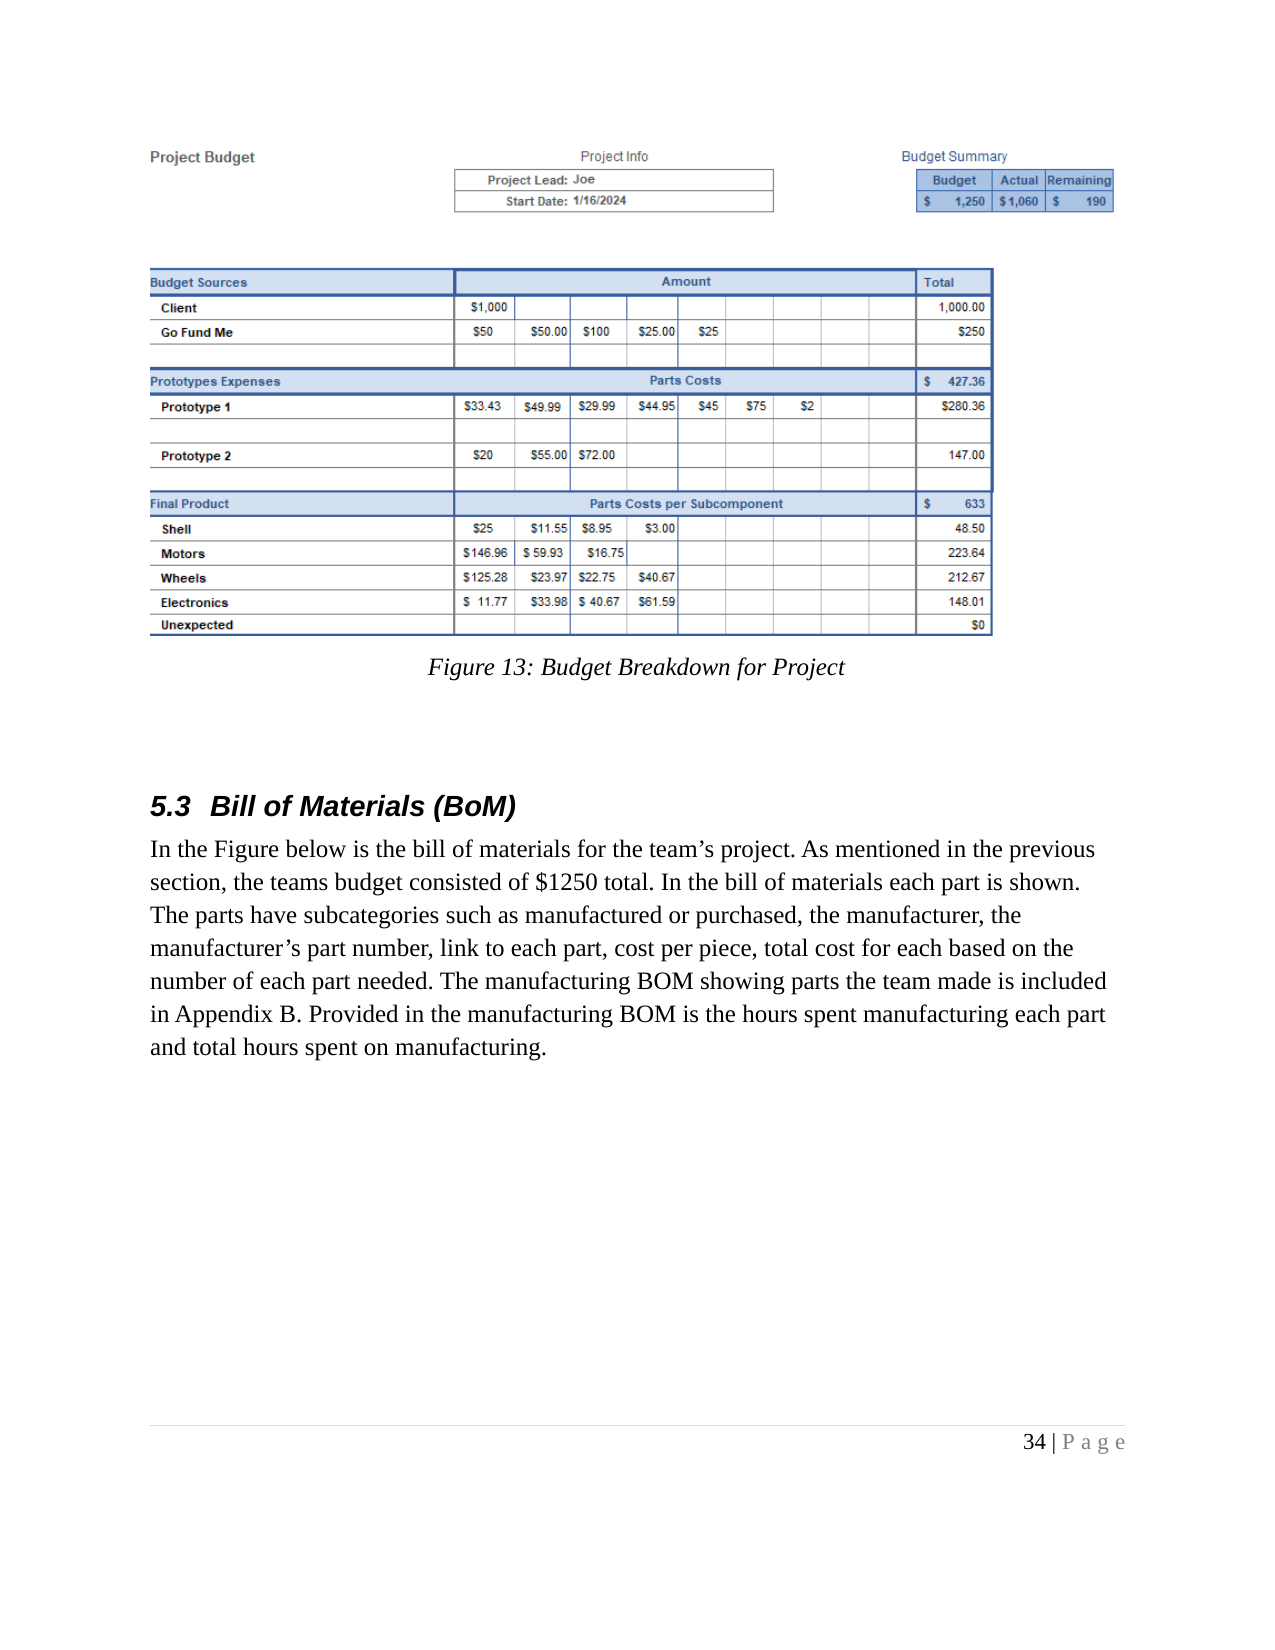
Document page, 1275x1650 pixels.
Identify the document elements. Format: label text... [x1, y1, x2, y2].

text In the Figure below is the bill of materials for the team’s project. As mentioned in the previous section, the teams budget consisted of $1250 total. In the bill of materials each part is shown. The parts have subcategories such as manufactured or purchased, the manufacturer, the manufacturer’s part number, link to each part, cost per piece, total cost for each based on the number of each part needed. The manufacturing BOM showing parts the team made is included in Appendix B. Provided in the manufacturing BOM is the hours spent manufacturing each part and total hours spent on manufacturing. [150, 834, 1125, 1061]
picture [150, 150, 1125, 636]
text Figure 13: Budget Breakdown for Project [150, 652, 1125, 681]
subtitle Bill of Materials (BoM) [150, 789, 1125, 822]
